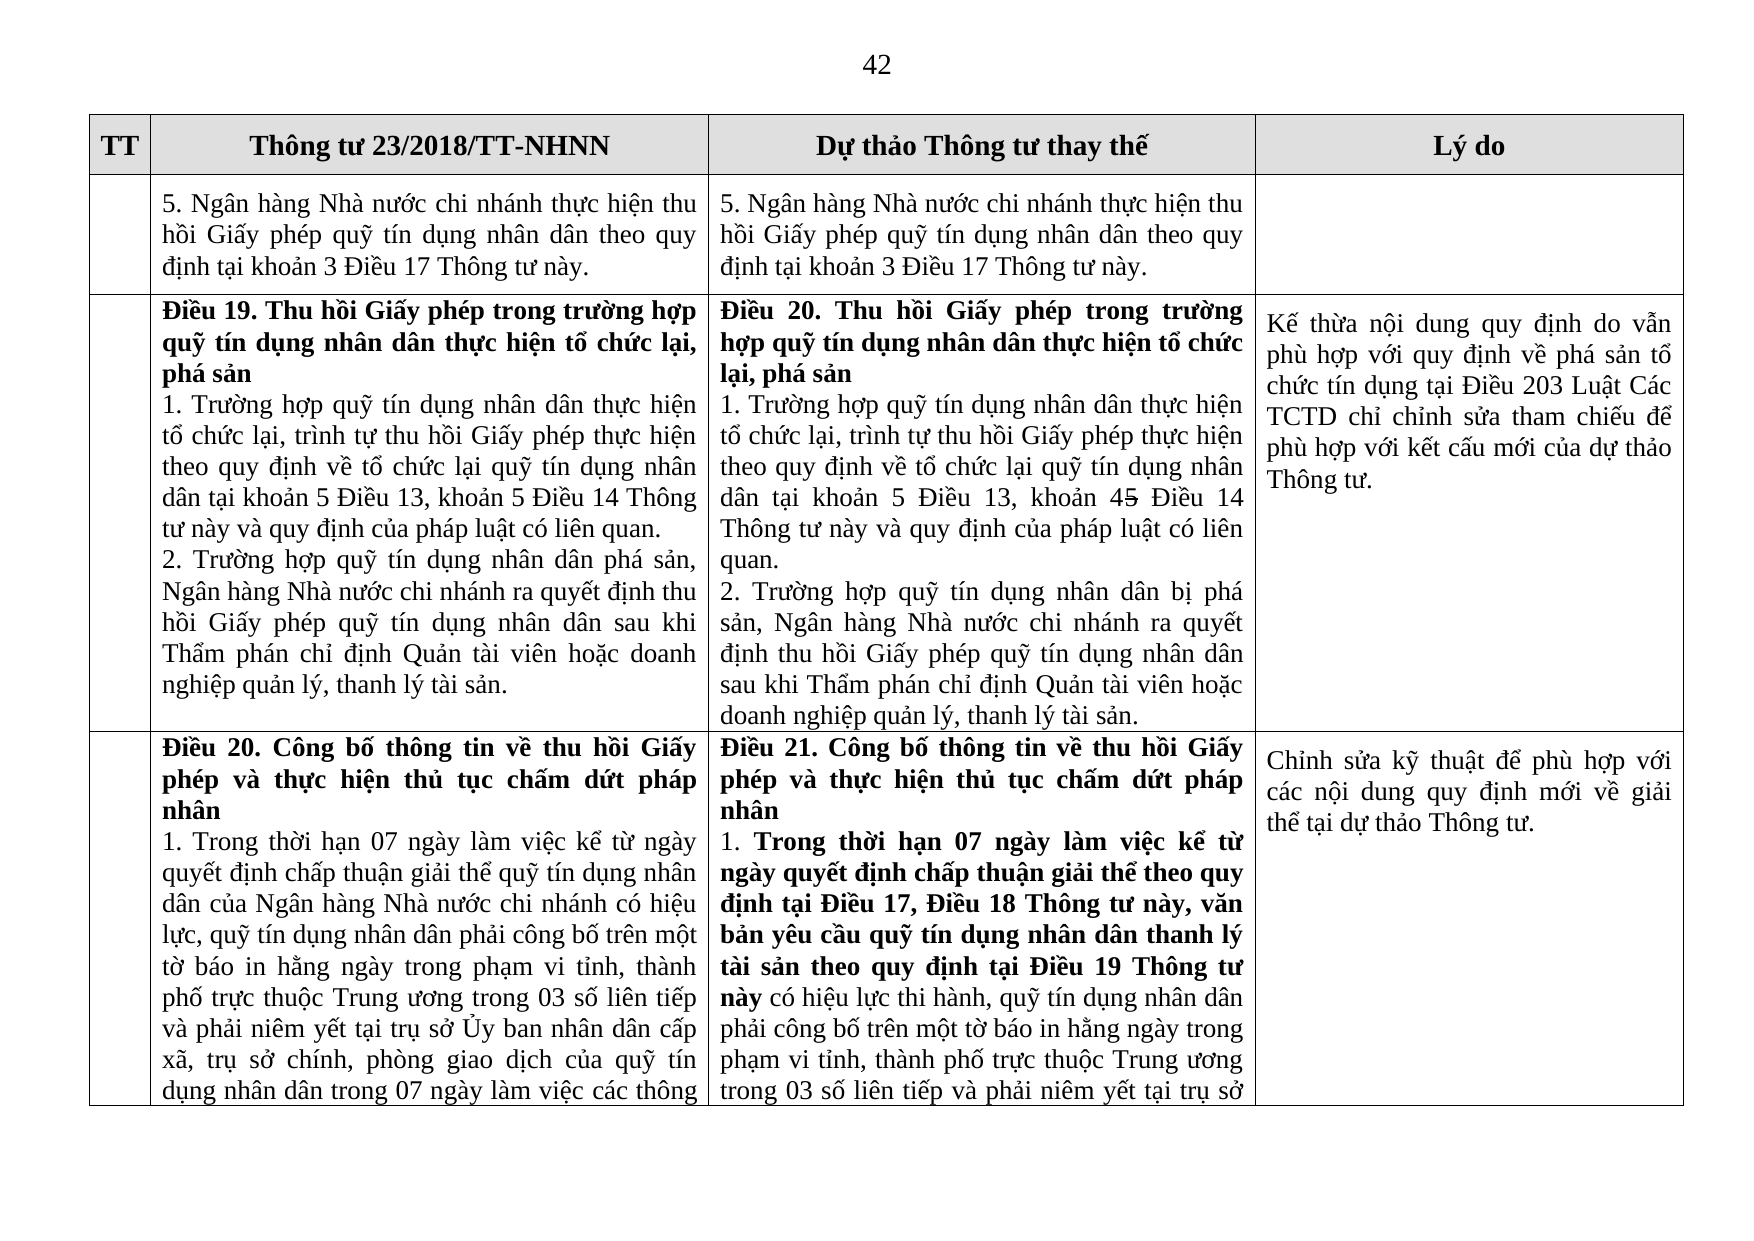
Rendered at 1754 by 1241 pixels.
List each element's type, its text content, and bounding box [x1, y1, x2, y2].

table_cell Điều 19. Thu hồi Giấy phép trong trường hợp quỹ tín dụng nhân dân thực hiện tổ chức lại, phá sản 1. Trường hợp quỹ tín dụng nhân dân thực hiện tổ chức lại, trình tự thu hồi Giấy phép thực hiện theo quy định về tổ chức lại quỹ tín dụng nhân dân tại khoản 5 Điều 13, khoản 5 Điều 14 Thông tư này và quy định của pháp luật có liên quan. 2. Trường hợp quỹ tín dụng nhân dân phá sản, Ngân hàng Nhà nước chi nhánh ra quyết định thu hồi Giấy phép quỹ tín dụng nhân dân sau khi Thẩm phán chỉ định Quản tài viên hoặc doanh nghiệp quản lý, thanh lý tài sản. [151, 295, 708, 731]
table_header TT [90, 115, 150, 174]
table_cell 5. Ngân hàng Nhà nước chi nhánh thực hiện thu hồi Giấy phép quỹ tín dụng nhân dân theo quy định tại khoản 3 Điều 17 Thông tư này. [151, 175, 708, 293]
table_cell [90, 295, 150, 731]
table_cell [1256, 732, 1683, 1105]
table_header Dự thảo Thông tư thay thế [709, 115, 1255, 174]
table_cell Điều 20. Thu hồi Giấy phép trong trường hợp quỹ tín dụng nhân dân thực hiện tổ chức lại, phá sản 1. Trường hợp quỹ tín dụng nhân dân thực hiện tổ chức lại, trình tự thu hồi Giấy phép thực hiện theo quy định về tổ chức lại quỹ tín dụng nhân dân tại khoản 5 Điều 13, khoản 45 Điều 14 Thông tư này và quy định của pháp luật có liên quan. 2. Trường hợp quỹ tín dụng nhân dân bị phá sản, Ngân hàng Nhà nước chi nhánh ra quyết định thu hồi Giấy phép quỹ tín dụng nhân dân sau khi Thẩm phán chỉ định Quản tài viên hoặc doanh nghiệp quản lý, thanh lý tài sản. [709, 295, 1255, 731]
table_cell [90, 175, 150, 293]
table_cell [90, 732, 150, 1105]
table_header Lý do [1256, 115, 1683, 174]
table_cell 5. Ngân hàng Nhà nước chi nhánh thực hiện thu hồi Giấy phép quỹ tín dụng nhân dân theo quy định tại khoản 3 Điều 17 Thông tư này. [709, 175, 1255, 293]
table_cell Kế thừa nội dung quy định do vẫn phù hợp với quy định về phá sản tổ chức tín dụng tại Điều 203 Luật Các TCTD chỉ chỉnh sửa tham chiếu để phù hợp với kết cấu mới của dự thảo Thông tư. [1256, 295, 1683, 731]
table_header Thông tư 23/2018/TT-NHNN [151, 115, 708, 174]
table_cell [1256, 175, 1683, 293]
